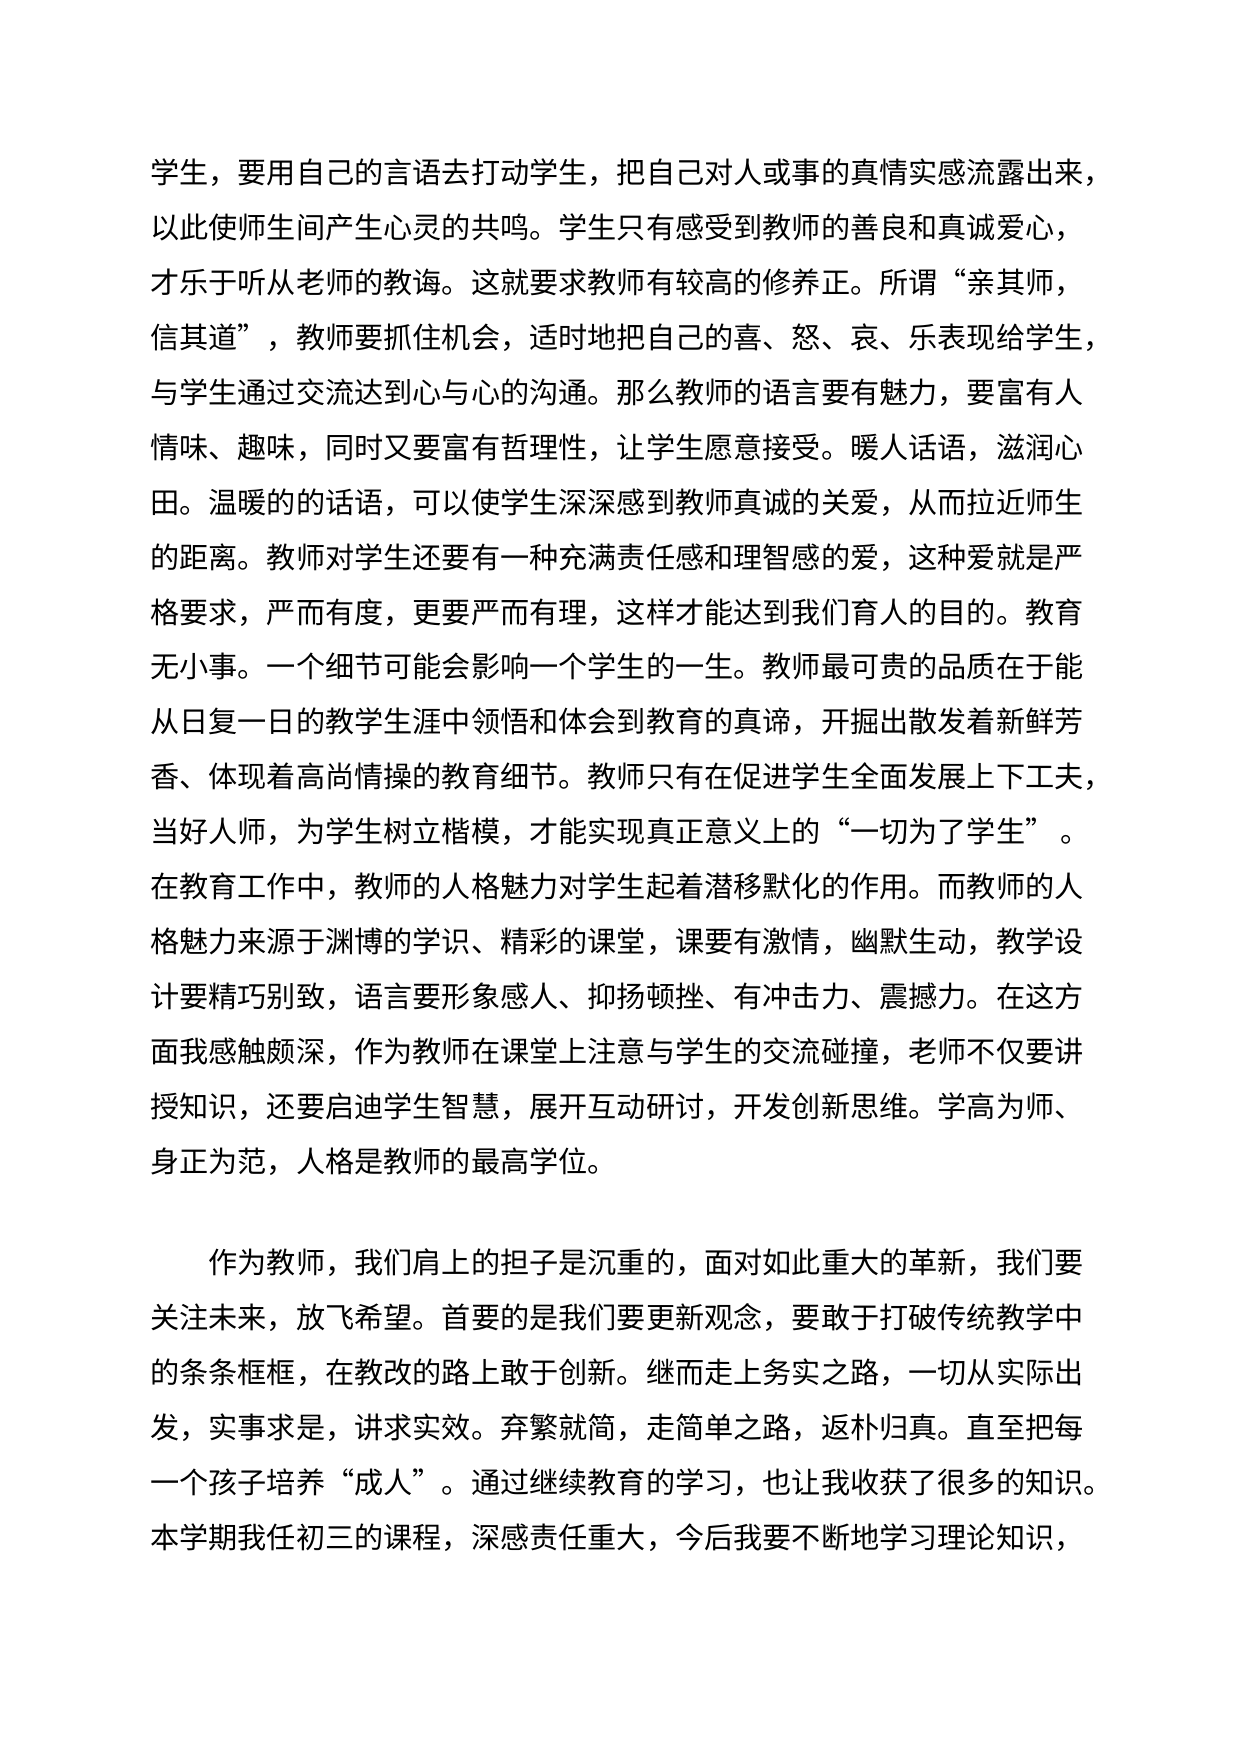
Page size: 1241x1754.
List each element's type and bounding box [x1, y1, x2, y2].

text [150, 150, 1090, 1180]
text [150, 1240, 1090, 1557]
